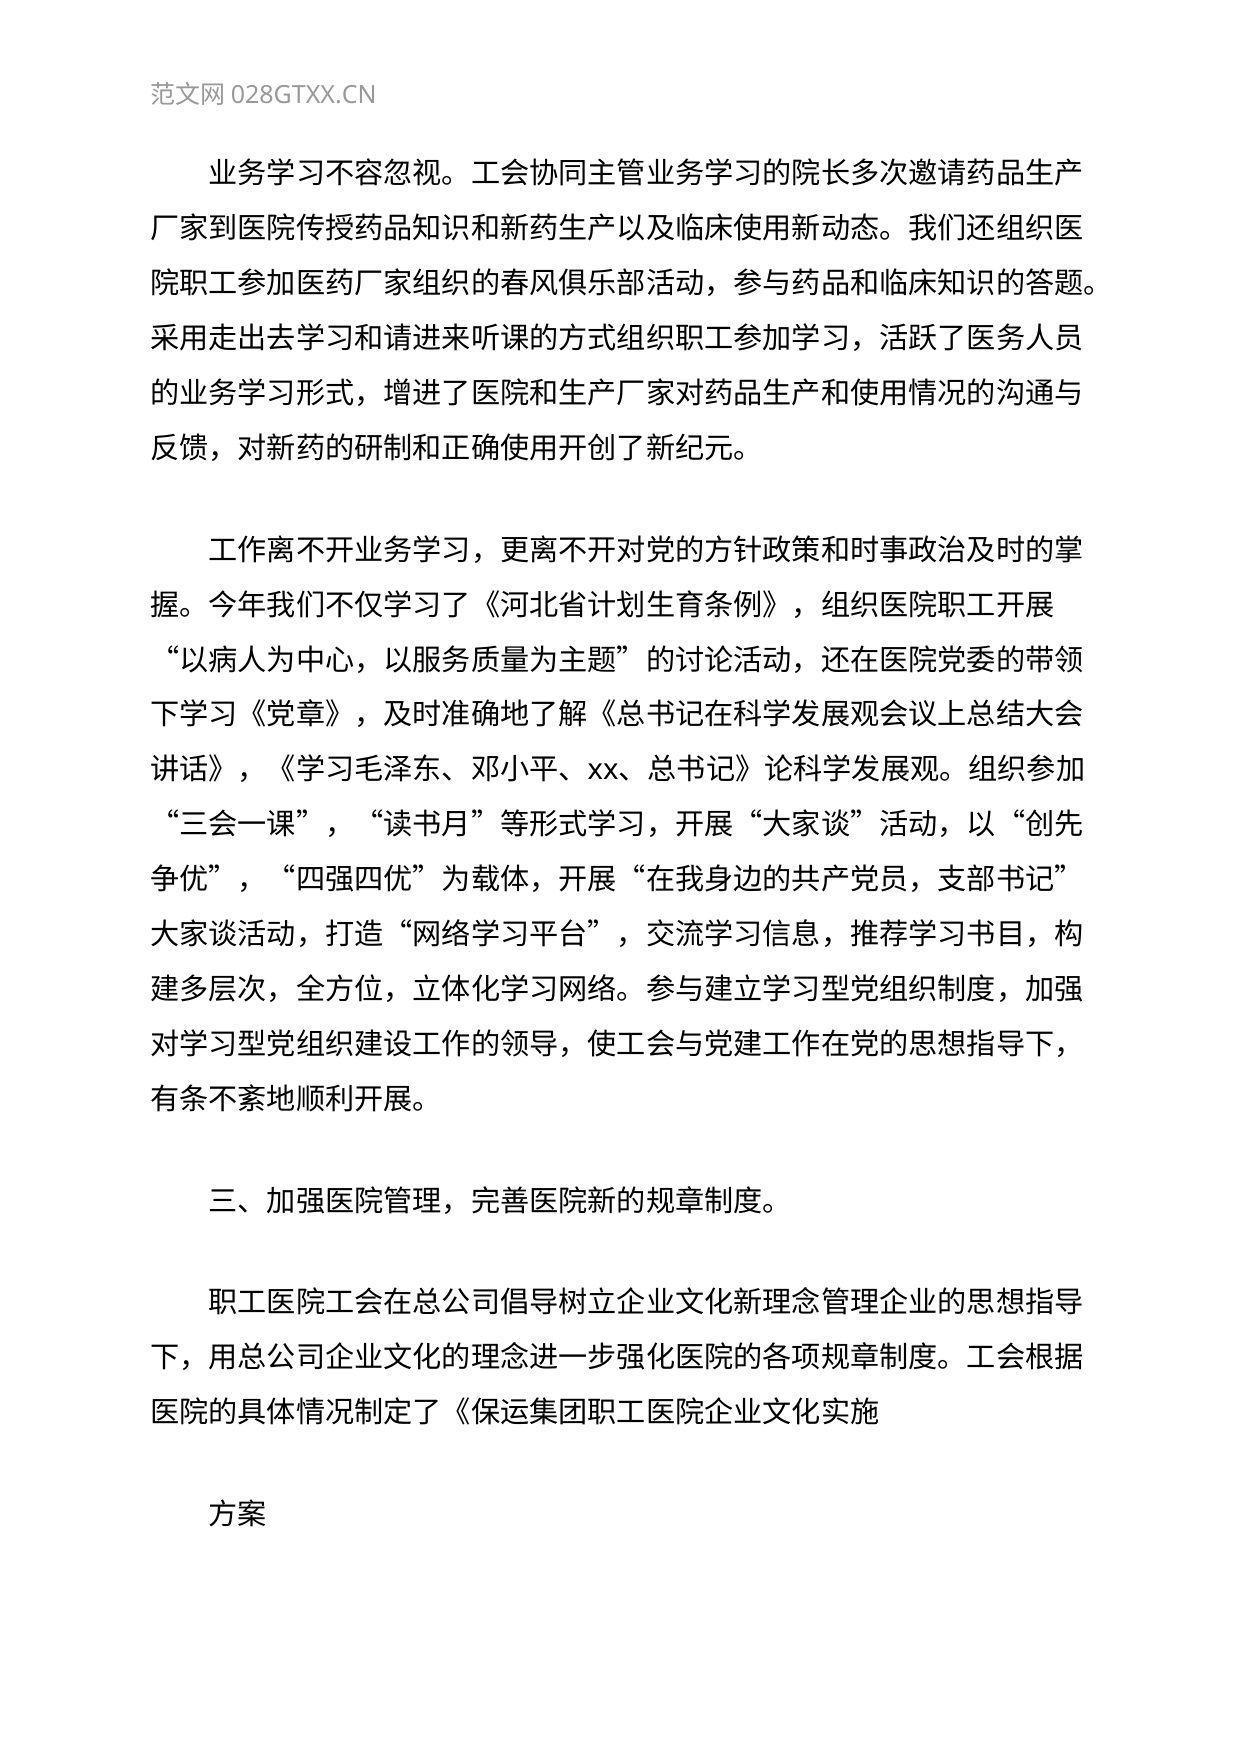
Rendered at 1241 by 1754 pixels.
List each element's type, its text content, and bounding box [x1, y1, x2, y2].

text 业务学习不容忽视。工会协同主管业务学习的院长多次邀请药品生产厂家到医院传授药品知识和新药生产以及临床使用新动态。我们还组织医院职工参加医药厂家组织的春风俱乐部活动，参与药品和临床知识的答题。采用走出去学习和请进来听课的方式组织职工参加学习，活跃了医务人员的业务学习形式，增进了医院和生产厂家对药品生产和使用情况的沟通与反馈，对新药的研制和正确使用开创了新纪元。 [150, 150, 1090, 467]
text 三、加强医院管理，完善医院新的规章制度。 [150, 1177, 1090, 1219]
text 工作离不开业务学习，更离不开对党的方针政策和时事政治及时的掌握。今年我们不仅学习了《河北省计划生育条例》，组织医院职工开展“以病人为中心，以服务质量为主题”的讨论活动，还在医院党委的带领下学习《党章》，及时准确地了解《总书记在科学发展观会议上总结大会讲话》，《学习毛泽东、邓小平、xx、总书记》论科学发展观。组织参加“三会一课”，“读书月”等形式学习，开展“大家谈”活动，以“创先争优”，“四强四优”为载体，开展“在我身边的共产党员，支部书记”大家谈活动，打造“网络学习平台”，交流学习信息，推荐学习书目，构建多层次，全方位，立体化学习网络。参与建立学习型党组织制度，加强对学习型党组织建设工作的领导，使工会与党建工作在党的思想指导下，有条不紊地顺利开展。 [150, 526, 1090, 1118]
text 职工医院工会在总公司倡导树立企业文化新理念管理企业的思想指导下，用总公司企业文化的理念进一步强化医院的各项规章制度。工会根据医院的具体情况制定了《保运集团职工医院企业文化实施 [150, 1279, 1090, 1431]
text 方案 [150, 1490, 1090, 1533]
